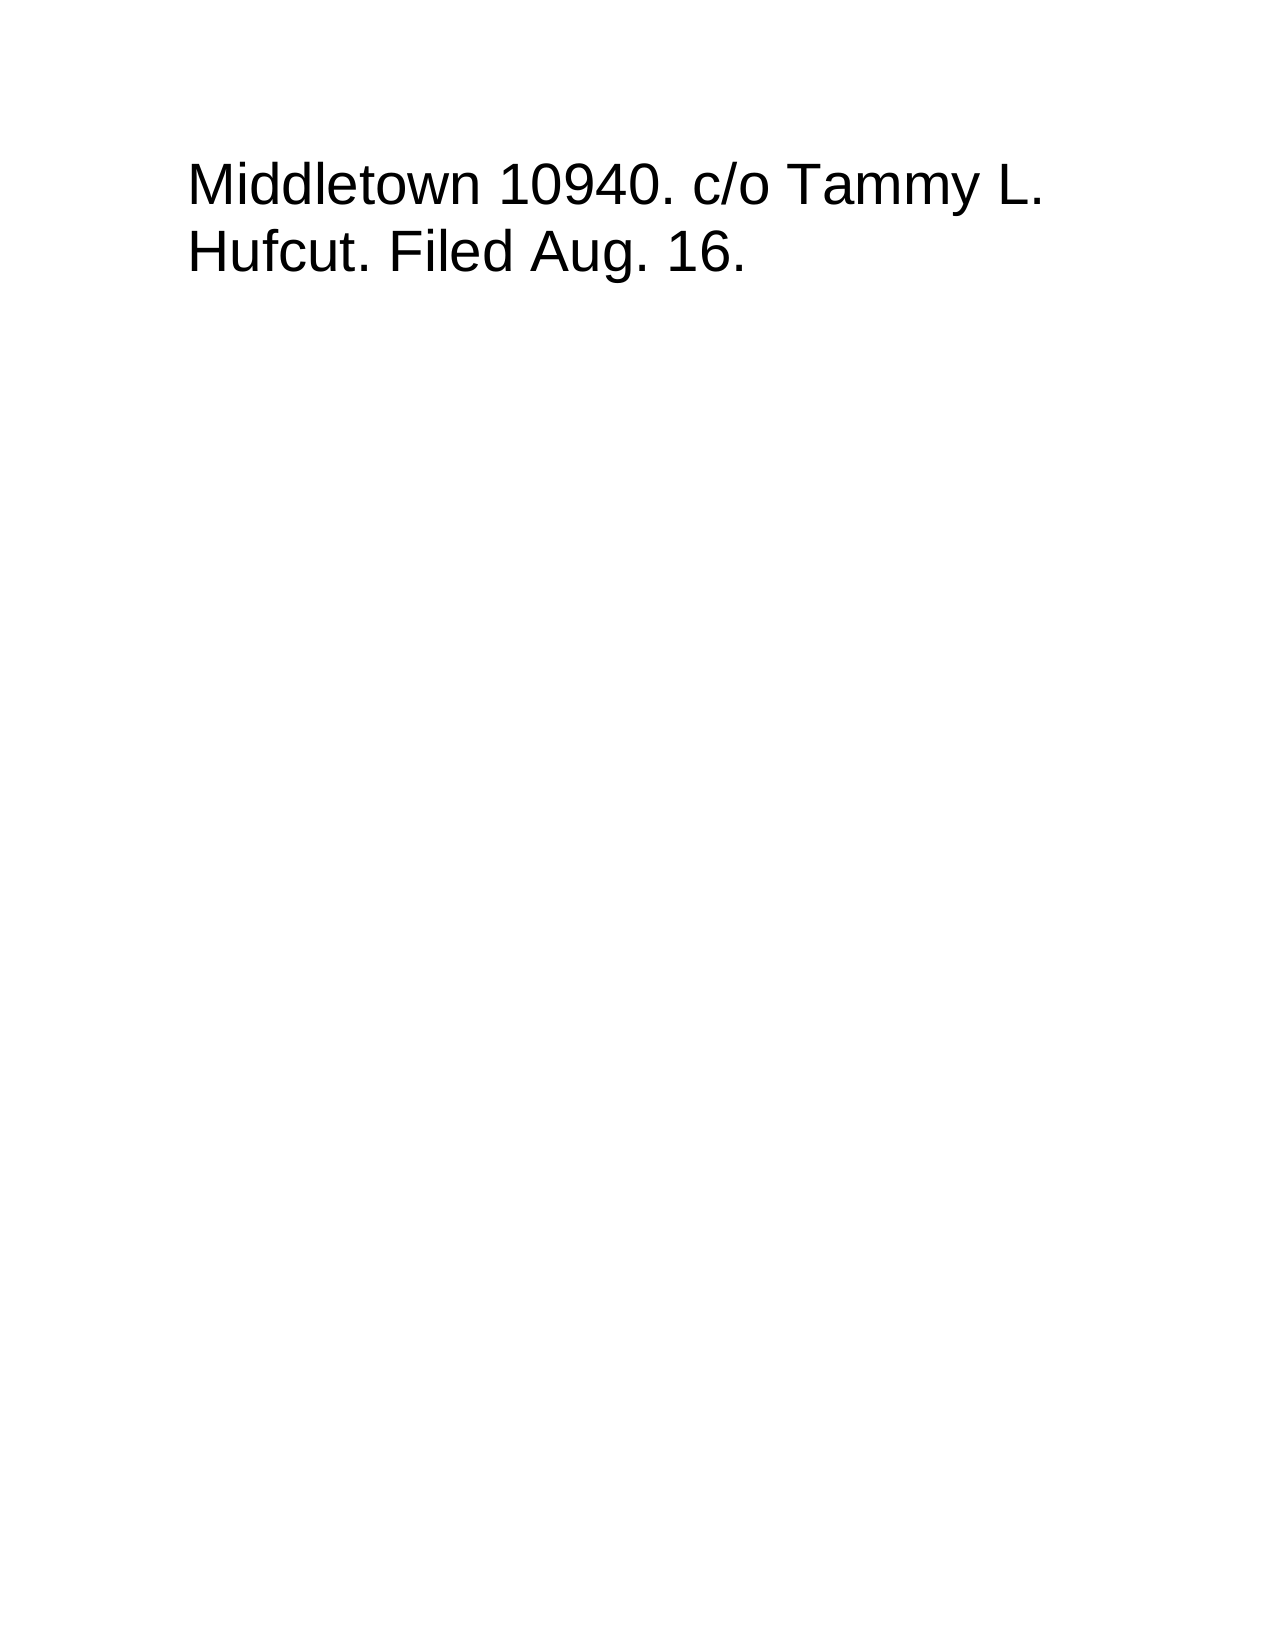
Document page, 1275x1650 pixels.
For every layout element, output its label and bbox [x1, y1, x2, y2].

text [187, 150, 1087, 284]
